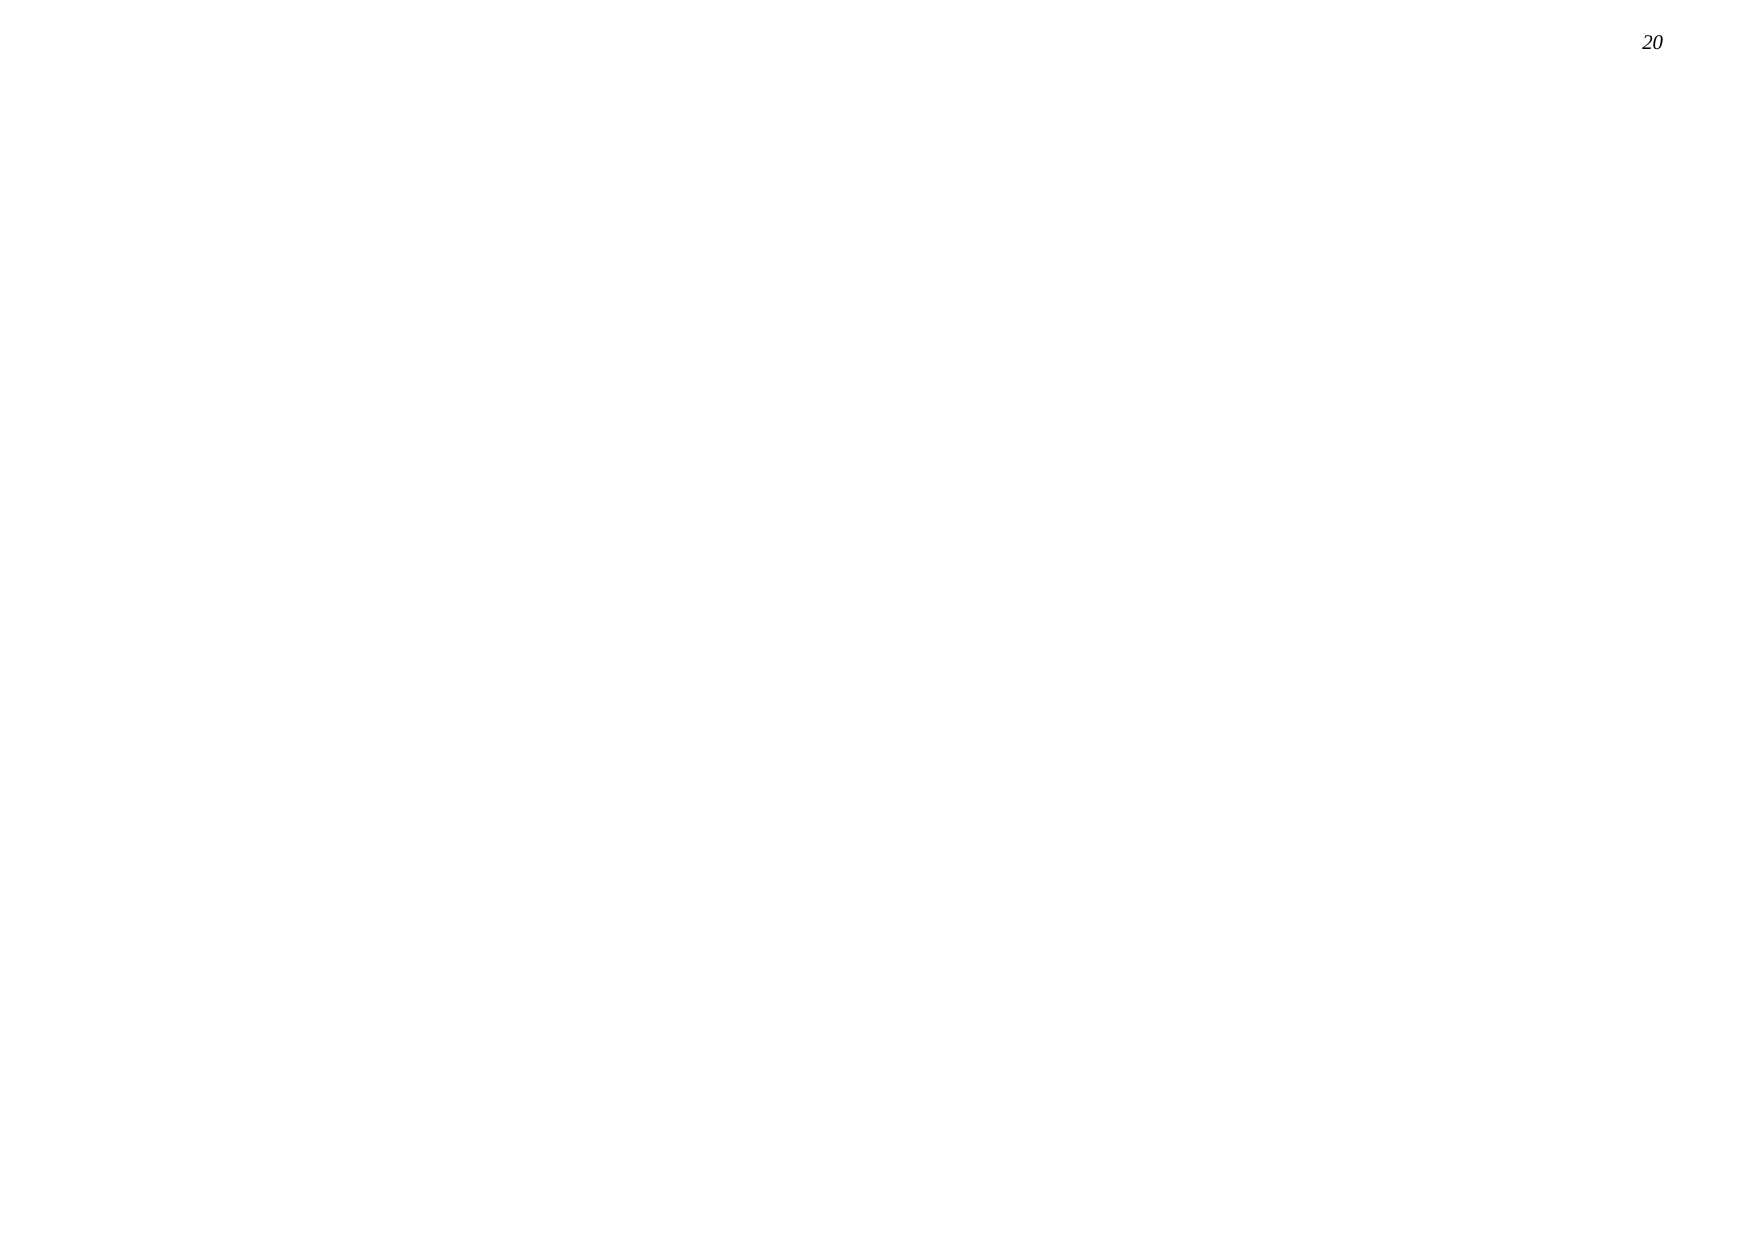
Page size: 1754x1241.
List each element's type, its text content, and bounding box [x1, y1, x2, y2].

text 20 [88, 29, 1724, 54]
